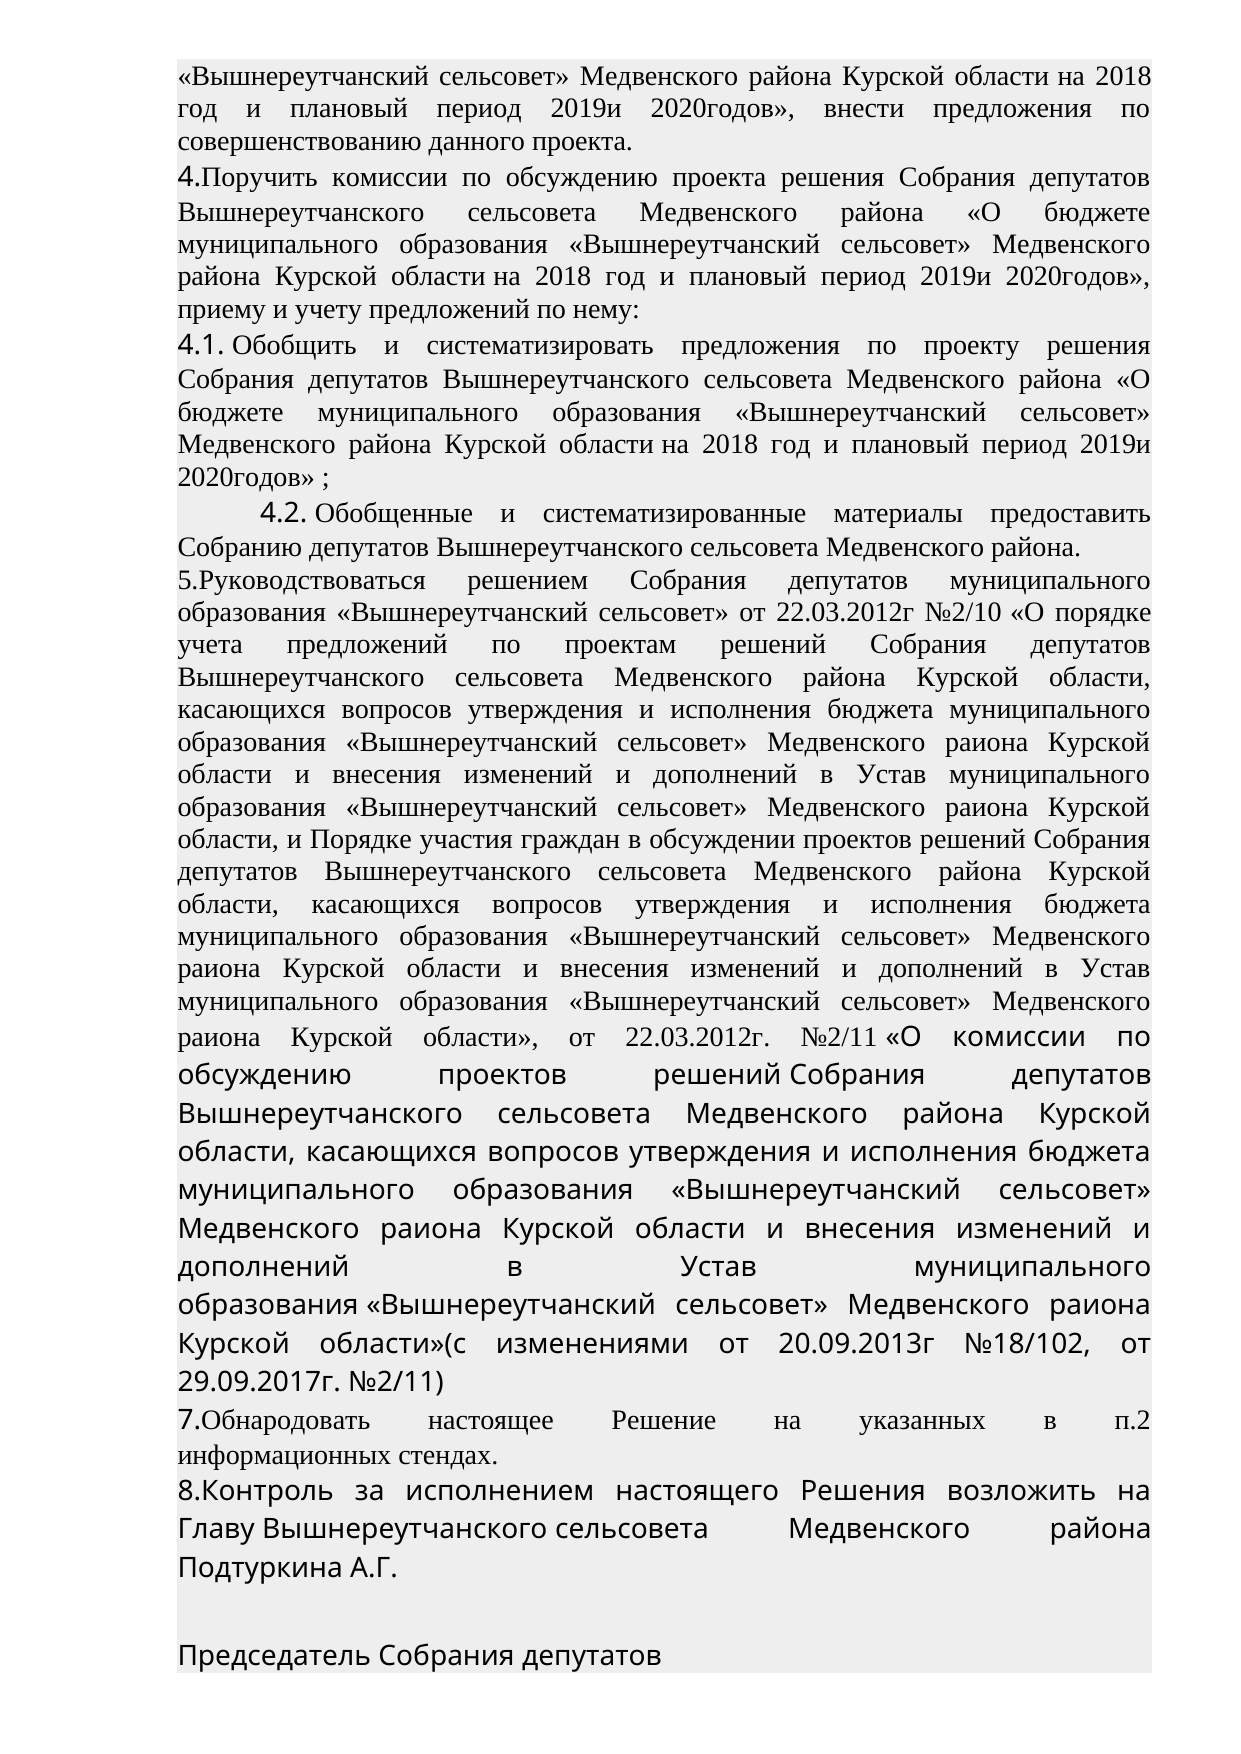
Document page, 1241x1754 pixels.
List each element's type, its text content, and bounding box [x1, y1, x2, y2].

text 4.Поручить комиссии по обсуждению проекта решения Собрания депутатов Вышнереутчанского сельсовета Медвенского района «О бюджете муниципального образования «Вышнереутчанский сельсовет» Медвенского района Курской области на 2018 год и плановый период 2019и 2020годов», приему и учету предложений по нему: [177, 156, 1152, 324]
text 8.Контроль за исполнением настоящего Решения возложить на Главу Вышнереутчанского сельсовета Медвенского района Подтуркина А.Г. [177, 1470, 1152, 1585]
text 4.1. Обобщить и систематизировать предложения по проекту решения Собрания депутатов Вышнереутчанского сельсовета Медвенского района «О бюджете муниципального образования «Вышнереутчанский сельсовет» Медвенского района Курской области на 2018 год и плановый период 2019и 2020годов» ; [177, 324, 1152, 492]
text 7.Обнародовать настоящее Решение на указанных в п.2 информационных стендах. [177, 1400, 1152, 1470]
text 4.2. Обобщенные и систематизированные материалы предоставить Собранию депутатов Вышнереутчанского сельсовета Медвенского района. [177, 492, 1152, 563]
text Председатель Собрания депутатов [177, 1635, 1152, 1673]
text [177, 59, 1152, 156]
text 5.Руководствоваться решением Собрания депутатов муниципального образования «Вышнереутчанский сельсовет» от 22.03.2012г №2/10 «О порядке учета предложений по проектам решений Собрания депутатов Вышнереутчанского сельсовета Медвенского района Курской области, касающихся вопросов утверждения и исполнения бюджета муниципального образования «Вышнереутчанский сельсовет» Медвенского раиона Курской области и внесения изменений и дополнений в Устав муниципального образования «Вышнереутчанский сельсовет» Медвенского раиона Курской области, и Порядке участия граждан в обсуждении проектов решений Собрания депутатов Вышнереутчанского сельсовета Медвенского района Курской области, касающихся вопросов утверждения и исполнения бюджета муниципального образования «Вышнереутчанский сельсовет» Медвенского раиона Курской области и внесения изменений и дополнений в Устав муниципального образования «Вышнереутчанский сельсовет» Медвенского раиона Курской области», от 22.03.2012г. №2/11 «О комиссии по обсуждению проектов решений Собрания депутатов Вышнереутчанского сельсовета Медвенского района Курской области, касающихся вопросов утверждения и исполнения бюджета муниципального образования «Вышнереутчанский сельсовет» Медвенского раиона Курской области и внесения изменений и дополнений в Устав муниципального образования «Вышнереутчанский сельсовет» Медвенского раиона Курской области»(с изменениями от 20.09.2013г №18/102, от 29.09.2017г. №2/11) [177, 563, 1152, 1400]
